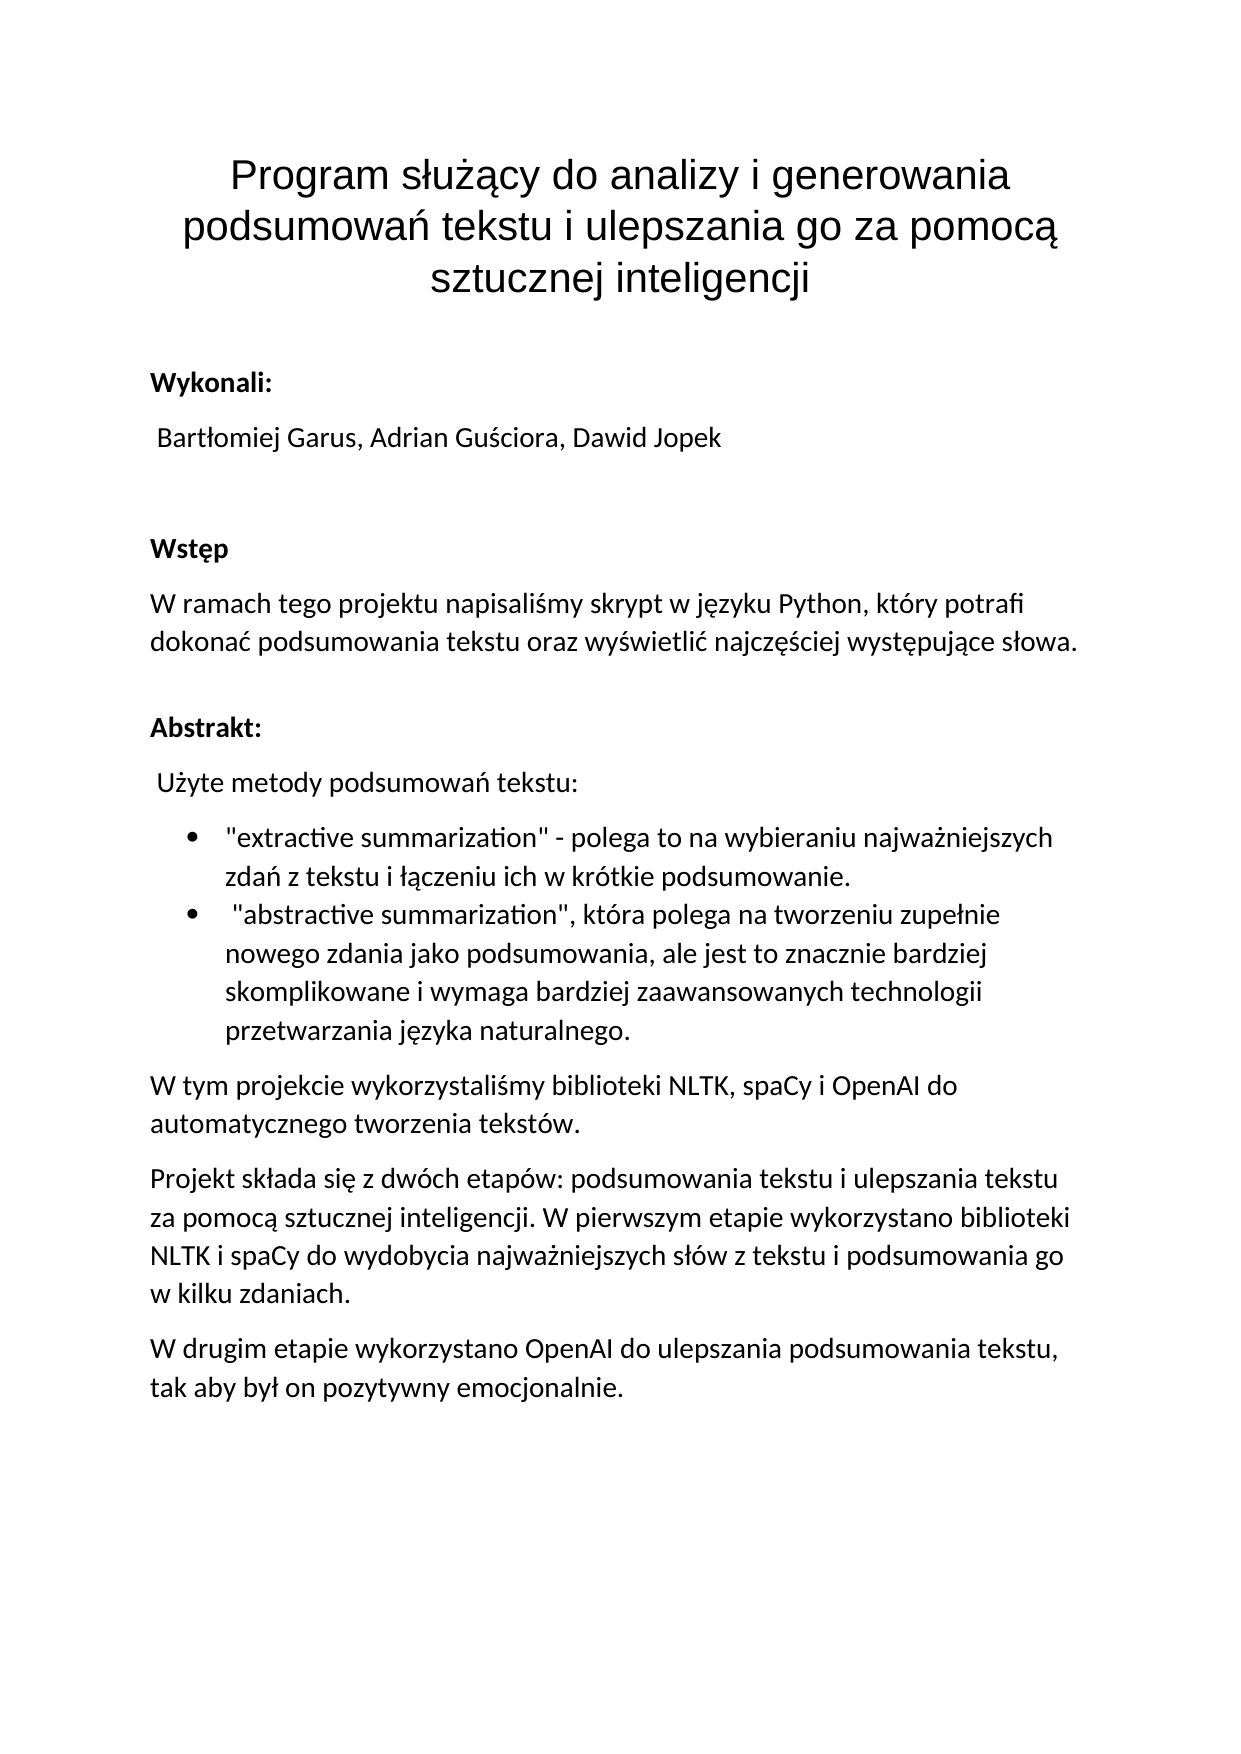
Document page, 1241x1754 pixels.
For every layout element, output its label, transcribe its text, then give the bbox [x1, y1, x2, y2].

text W ramach tego projektu napisaliśmy skrypt w języku Python, który potrafi dokonać podsumowania tekstu oraz wyświetlić najczęściej występujące słowa. [150, 585, 1090, 659]
text Użyte metody podsumowań tekstu: [150, 764, 1090, 800]
list "abstractive summarization", która polega na tworzeniu zupełnie nowego zdania jako podsumowania, ale jest to znacznie bardziej skomplikowane i wymaga bardziej zaawansowanych technologii przetwarzania języka naturalnego. [187, 896, 1090, 1047]
text Wstęp [150, 530, 1090, 565]
text Bartłomiej Garus, Adrian Guściora, Dawid Jopek [150, 419, 1090, 455]
text W tym projekcie wykorzystaliśmy biblioteki NLTK, spaCy i OpenAI do automatycznego tworzenia tekstów. [150, 1067, 1090, 1141]
text Program służący do analizy i generowania podsumowań tekstu i ulepszania go za pomocą sztucznej inteligencji [150, 150, 1090, 301]
text Wykonali: [150, 364, 1090, 400]
text Abstrakt: [150, 678, 1090, 745]
list "extractive summarization" - polega to na wybieraniu najważniejszych zdań z tekstu i łączeniu ich w krótkie podsumowanie. [187, 819, 1090, 893]
text Projekt składa się z dwóch etapów: podsumowania tekstu i ulepszania tekstu za pomocą sztucznej inteligencji. W pierwszym etapie wykorzystano biblioteki NLTK i spaCy do wydobycia najważniejszych słów z tekstu i podsumowania go w kilku zdaniach. [150, 1160, 1090, 1311]
text W drugim etapie wykorzystano OpenAI do ulepszania podsumowania tekstu, tak aby był on pozytywny emocjonalnie. [150, 1331, 1090, 1405]
